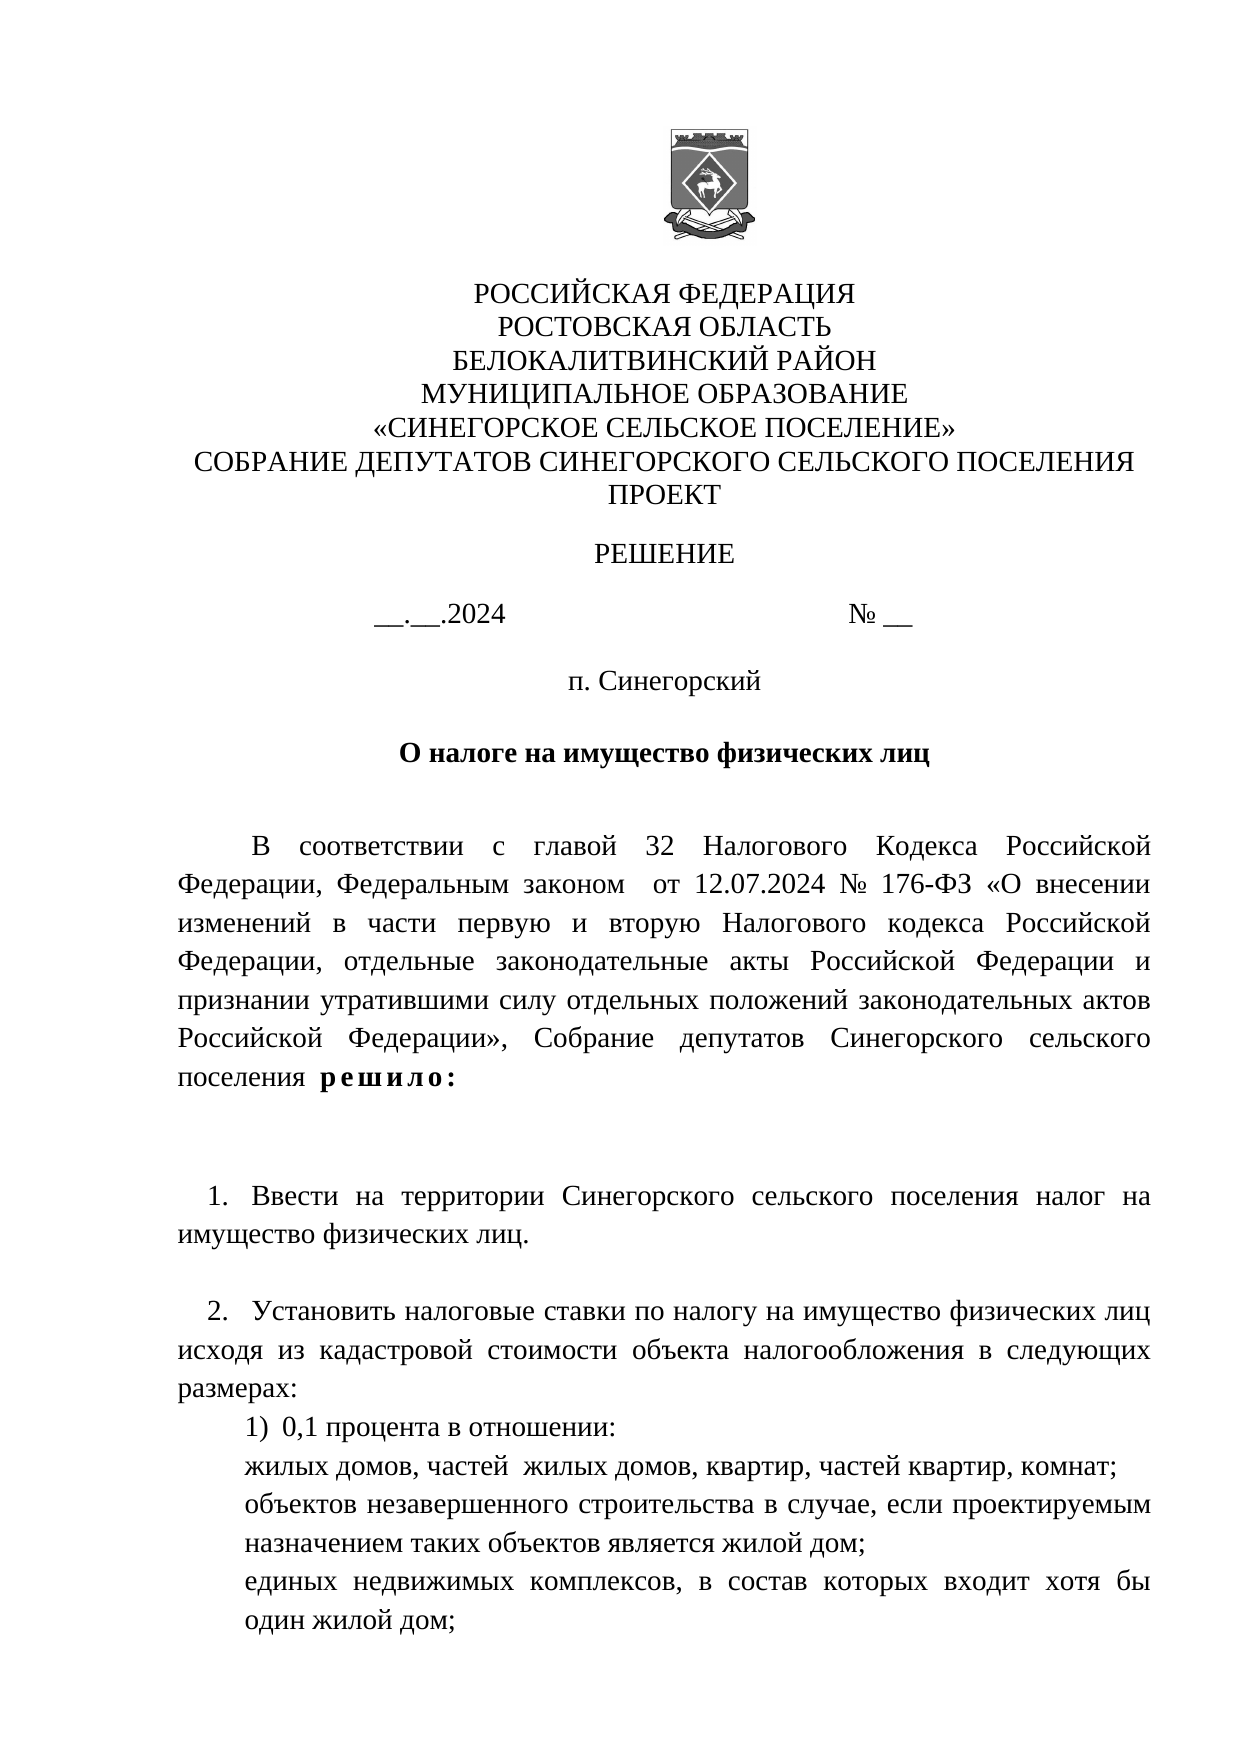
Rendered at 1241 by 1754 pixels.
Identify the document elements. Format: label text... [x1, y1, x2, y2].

title п. Синегорский [177, 663, 1152, 697]
list Ввести на территории Синегорского сельского поселения налог на имущество физических лиц. [177, 1178, 1152, 1250]
title __.__.2024 № __ [177, 596, 1152, 629]
text РЕШЕНИЕ [177, 537, 1152, 570]
text ПРОЕКТ [177, 477, 1152, 511]
list 0,1 процента в отношении: [244, 1409, 1152, 1443]
list единых недвижимых комплексов, в состав которых входит хотя бы один жилой дом; [244, 1563, 1152, 1635]
list жилых домов, частей жилых домов, квартир, частей квартир, комнат; [244, 1448, 1152, 1481]
text В соответствии с главой 32 Налогового Кодекса Российской Федерации, Федеральным законом от 12.07.2024 № 176-ФЗ «О внесении изменений в части первую и вторую Налогового кодекса Российской Федерации, отдельные законодательные акты Российской Федерации и признании утратившими силу отдельных положений законодательных актов Российской Федерации», Собрание депутатов Синегорского сельского поселения решило: [177, 828, 1152, 1093]
list объектов незавершенного строительства в случае, если проектируемым назначением таких объектов является жилой дом; [244, 1486, 1152, 1558]
text СОБРАНИЕ ДЕПУТАТОВ СИНЕГОРСКОГО СЕЛЬСКОГО ПОСЕЛЕНИЯ [177, 444, 1152, 477]
text «СИНЕГОРСКОЕ СЕЛЬСКОЕ ПОСЕЛЕНИЕ» [177, 410, 1152, 444]
text РОССИЙСКАЯ ФЕДЕРАЦИЯ [177, 276, 1152, 309]
picture [663, 126, 758, 246]
list Установить налоговые ставки по налогу на имущество физических лиц исходя из кадастровой стоимости объекта налогообложения в следующих размерах: [177, 1293, 1152, 1404]
text МУНИЦИПАЛЬНОЕ ОБРАЗОВАНИЕ [177, 377, 1152, 410]
text О налоге на имущество физических лиц [177, 735, 1152, 768]
text БЕЛОКАЛИТВИНСКИЙ РАЙОН [177, 343, 1152, 377]
text РОСТОВСКАЯ ОБЛАСТЬ [177, 309, 1152, 343]
